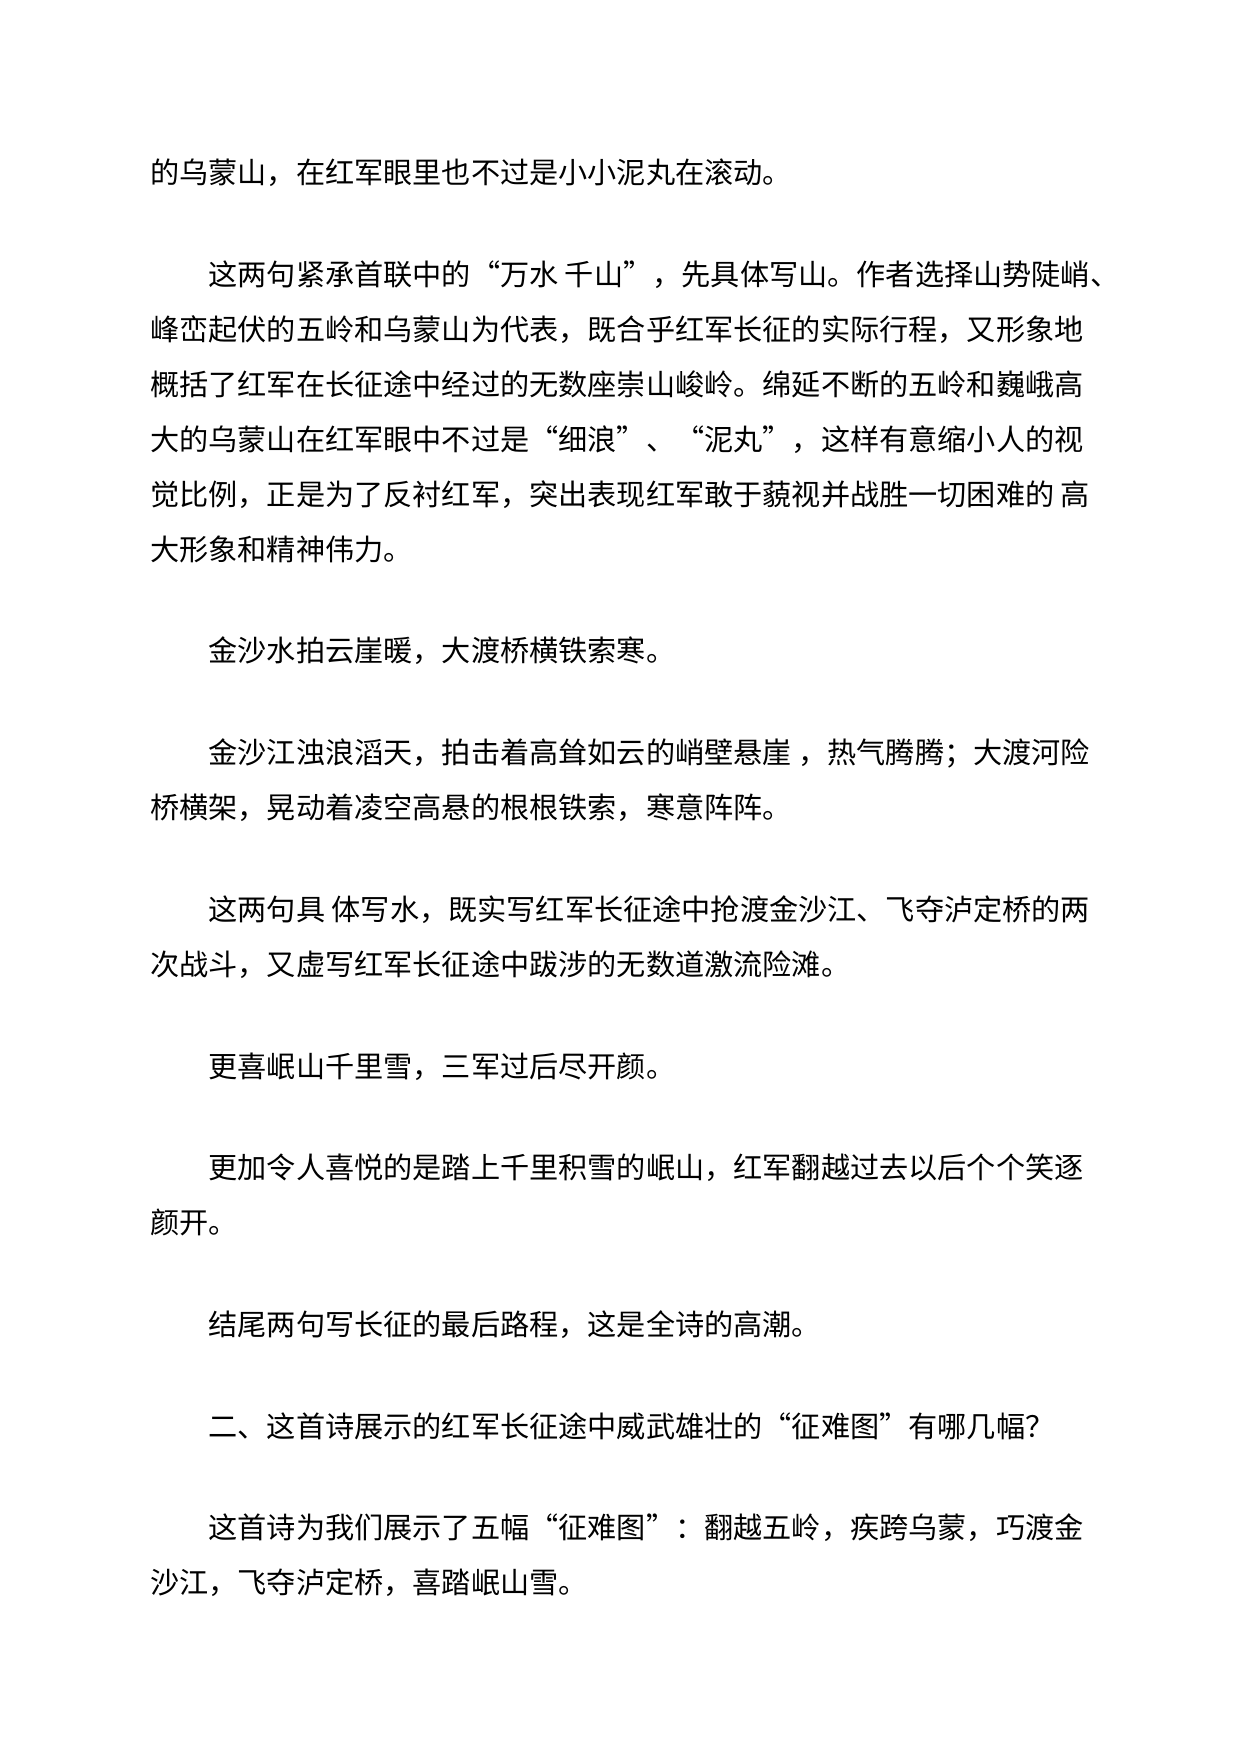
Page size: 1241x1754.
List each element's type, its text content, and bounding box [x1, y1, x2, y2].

text 这两句紧承首联中的“万水 千山”，先具体写山。作者选择山势陡峭、峰峦起伏的五岭和乌蒙山为代表，既合乎红军长征的实际行程，又形象地概括了红军在长征途中经过的无数座崇山峻岭。绵延不断的五岭和巍峨高大的乌蒙山在红军眼中不过是“细浪”、“泥丸”，这样有意缩小人的视觉比例，正是为了反衬红军，突出表现红军敢于藐视并战胜一切困难的 高大形象和精神伟力。 [150, 252, 1090, 568]
text 金沙水拍云崖暖，大渡桥横铁索寒。 [150, 628, 1090, 670]
text 更喜岷山千里雪，三军过后尽开颜。 [150, 1043, 1090, 1085]
text 二、这首诗展示的红军长征途中威武雄壮的“征难图”有哪几幅？ [150, 1403, 1090, 1446]
text 更加令人喜悦的是踏上千里积雪的岷山，红军翻越过去以后个个笑逐颜开。 [150, 1145, 1090, 1242]
text 结尾两句写长征的最后路程，这是全诗的高潮。 [150, 1302, 1090, 1344]
text 这首诗为我们展示了五幅“征难图”：翻越五岭，疾跨乌蒙，巧渡金沙江，飞夺泸定桥，喜踏岷山雪。 [150, 1505, 1090, 1602]
text 这两句具 体写水，既实写红军长征途中抢渡金沙江、飞夺泸定桥的两次战斗，又虚写红军长征途中跋涉的无数道激流险滩。 [150, 886, 1090, 984]
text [150, 150, 1090, 192]
text 金沙江浊浪滔天，拍击着高耸如云的峭壁悬崖 ，热气腾腾；大渡河险桥横架，晃动着凌空高悬的根根铁索，寒意阵阵。 [150, 730, 1090, 827]
